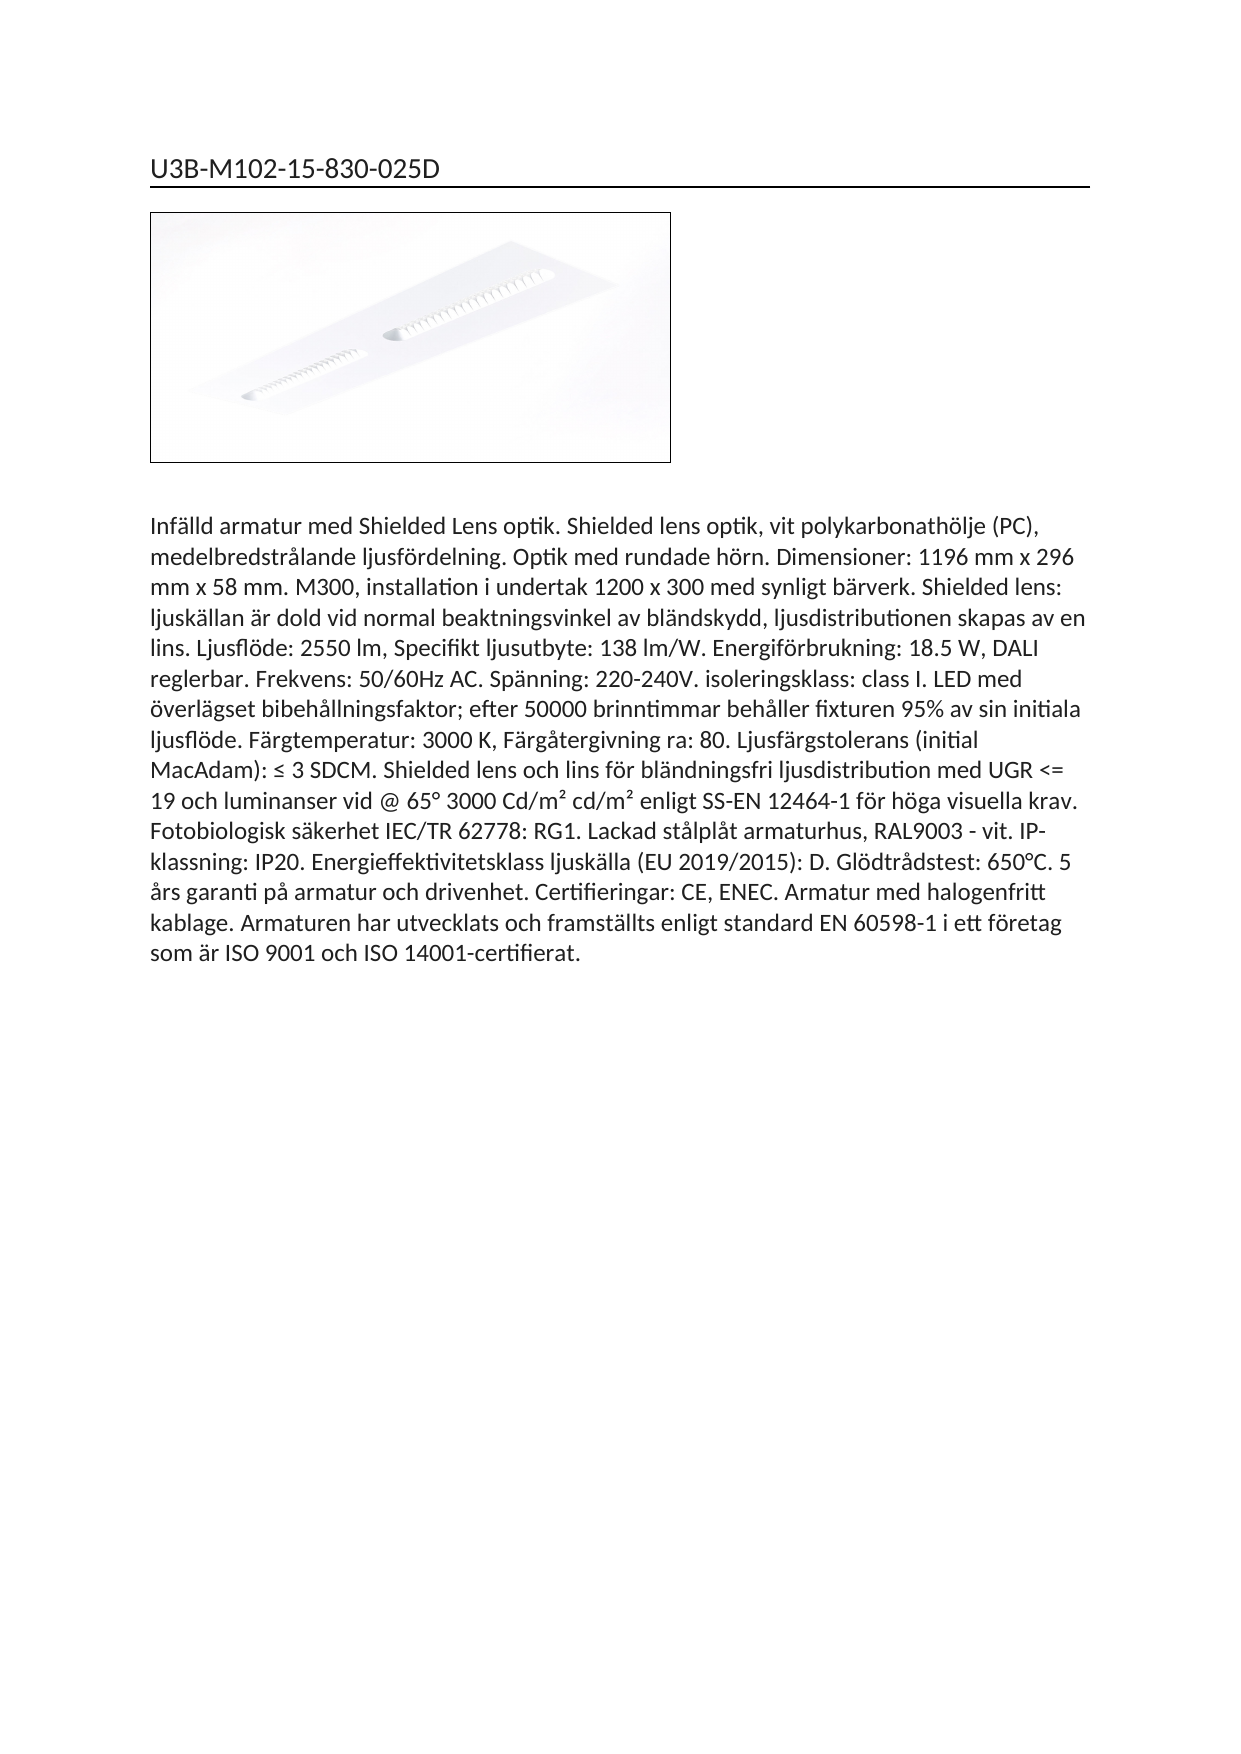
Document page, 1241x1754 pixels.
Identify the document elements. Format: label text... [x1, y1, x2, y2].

text Infälld armatur med Shielded Lens optik. Shielded lens optik, vit polykarbonathölje (PC), medelbredstrålande ljusfördelning. Optik med rundade hörn. Dimensioner: 1196 mm x 296 mm x 58 mm. M300, installation i undertak 1200 x 300 med synligt bärverk. Shielded lens: ljuskällan är dold vid normal beaktningsvinkel av bländskydd, ljusdistributionen skapas av en lins. Ljusflöde: 2550 lm, Specifikt ljusutbyte: 138 lm/W. Energiförbrukning: 18.5 W, DALI reglerbar. Frekvens: 50/60Hz AC. Spänning: 220-240V. isoleringsklass: class I. LED med överlägset bibehållningsfaktor; efter 50000 brinntimmar behåller fixturen 95% av sin initiala ljusflöde. Färgtemperatur: 3000 K, Färgåtergivning ra: 80. Ljusfärgstolerans (initial MacAdam): ≤ 3 SDCM. Shielded lens och lins för bländningsfri ljusdistribution med UGR <= 19 och luminanser vid @ 65° 3000 Cd/m² cd/m² enligt SS-EN 12464-1 för höga visuella krav. Fotobiologisk säkerhet IEC/TR 62778: RG1. Lackad stålplåt armaturhus, RAL9003 - vit. IP-klassning: IP20. Energieffektivitetsklass ljuskälla (EU 2019/2015): D. Glödtrådstest: 650°C. 5 års garanti på armatur och drivenhet. Certifieringar: CE, ENEC. Armatur med halogenfritt kablage. Armaturen har utvecklats och framställts enligt standard EN 60598-1 i ett företag som är ISO 9001 och ISO 14001-certifierat. [150, 510, 1090, 968]
picture [151, 213, 670, 462]
text U3B-M102-15-830-025D [150, 150, 1090, 186]
